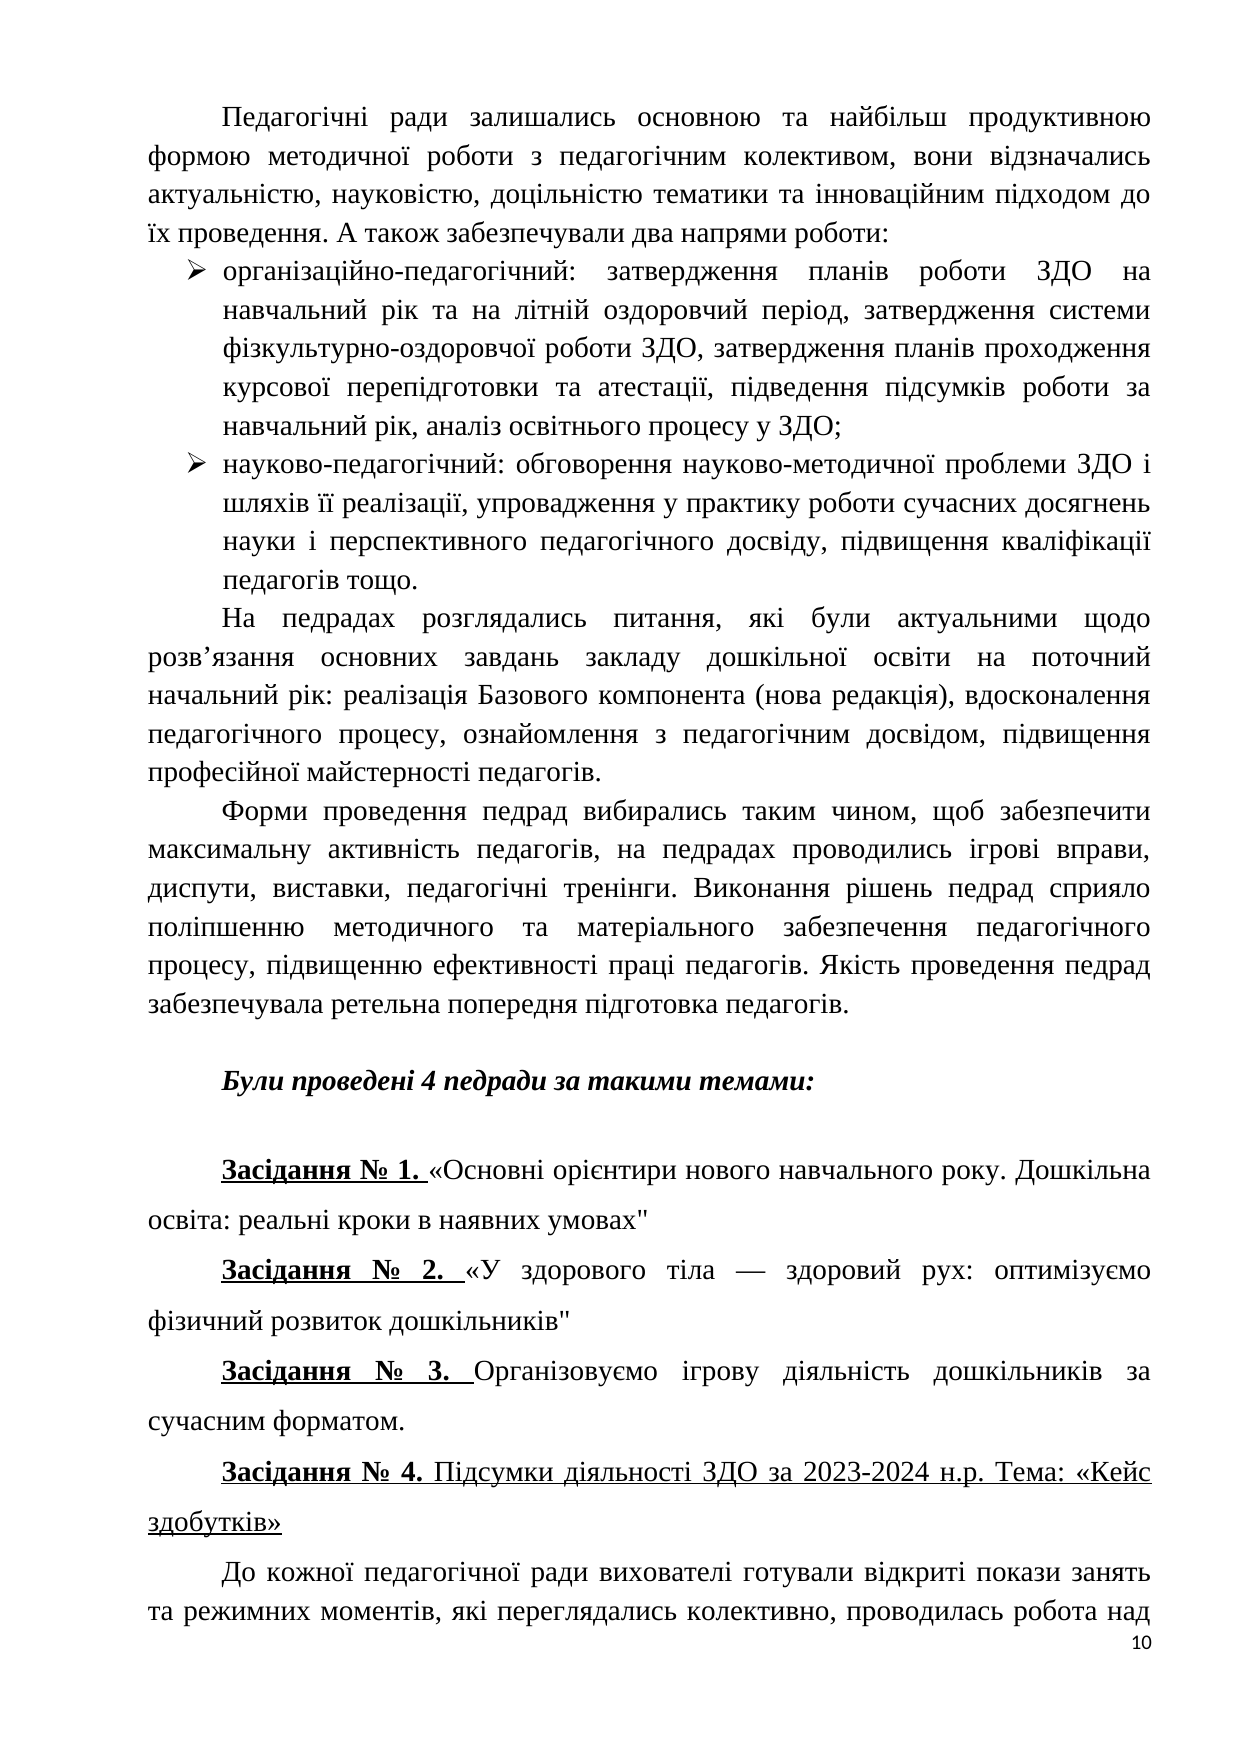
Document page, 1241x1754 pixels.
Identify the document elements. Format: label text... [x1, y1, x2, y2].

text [148, 1554, 1152, 1626]
text Засідання № 4. Підсумки діяльності ЗДО за 2023-2024 н.р. Тема: «Кейс здобутків» [148, 1454, 1152, 1537]
text Засідання № 3. Організовуємо ігрову діяльність дошкільників за сучасним форматом. [148, 1353, 1152, 1437]
text Педагогічні ради залишались основною та найбільш продуктивною формою методичної роботи з педагогічним колективом, вони відзначались актуальністю, науковістю, доцільністю тематики та інноваційним підходом до їх проведення. А також забезпечували два напрями роботи: [148, 99, 1152, 248]
list організаційно-педагогічний: затвердження планів роботи ЗДО на навчальний рік та на літній оздоровчий період, затвердження системи фізкультурно-оздоровчої роботи ЗДО, затвердження планів проходження курсової перепідготовки та атестації, підведення підсумків роботи за навчальний рік, аналіз освітнього процесу у ЗДО; [185, 253, 1152, 441]
text Форми проведення педрад вибирались таким чином, щоб забезпечити максимальну активність педагогів, на педрадах проводились ігрові вправи, диспути, виставки, педагогічні тренінги. Виконання рішень педрад сприяло поліпшенню методичного та матеріального забезпечення педагогічного процесу, підвищенню ефективності праці педагогів. Якість проведення педрад забезпечувала ретельна попередня підготовка педагогів. [148, 793, 1152, 1019]
text На педрадах розглядались питання, які були актуальними щодо розв’язання основних завдань закладу дошкільної освіти на поточний начальний рік: реалізація Базового компонента (нова редакція), вдосконалення педагогічного процесу, ознайомлення з педагогічним досвідом, підвищення професійної майстерності педагогів. [148, 600, 1152, 788]
text Засідання № 2. «У здорового тіла — здоровий рух: оптимізуємо фізичний розвиток дошкільників" [148, 1252, 1152, 1336]
list науково-педагогічний: обговорення науково-методичної проблеми ЗДО і шляхів її реалізації, упровадження у практику роботи сучасних досягнень науки і перспективного педагогічного досвіду, підвищення кваліфікації педагогів тощо. [185, 446, 1152, 595]
text Засідання № 1. «Основні орієнтири нового навчального року. Дошкільна освіта: реальні кроки в наявних умовах" [148, 1152, 1152, 1236]
text Були проведені 4 педради за такими темами: [148, 1063, 1152, 1096]
